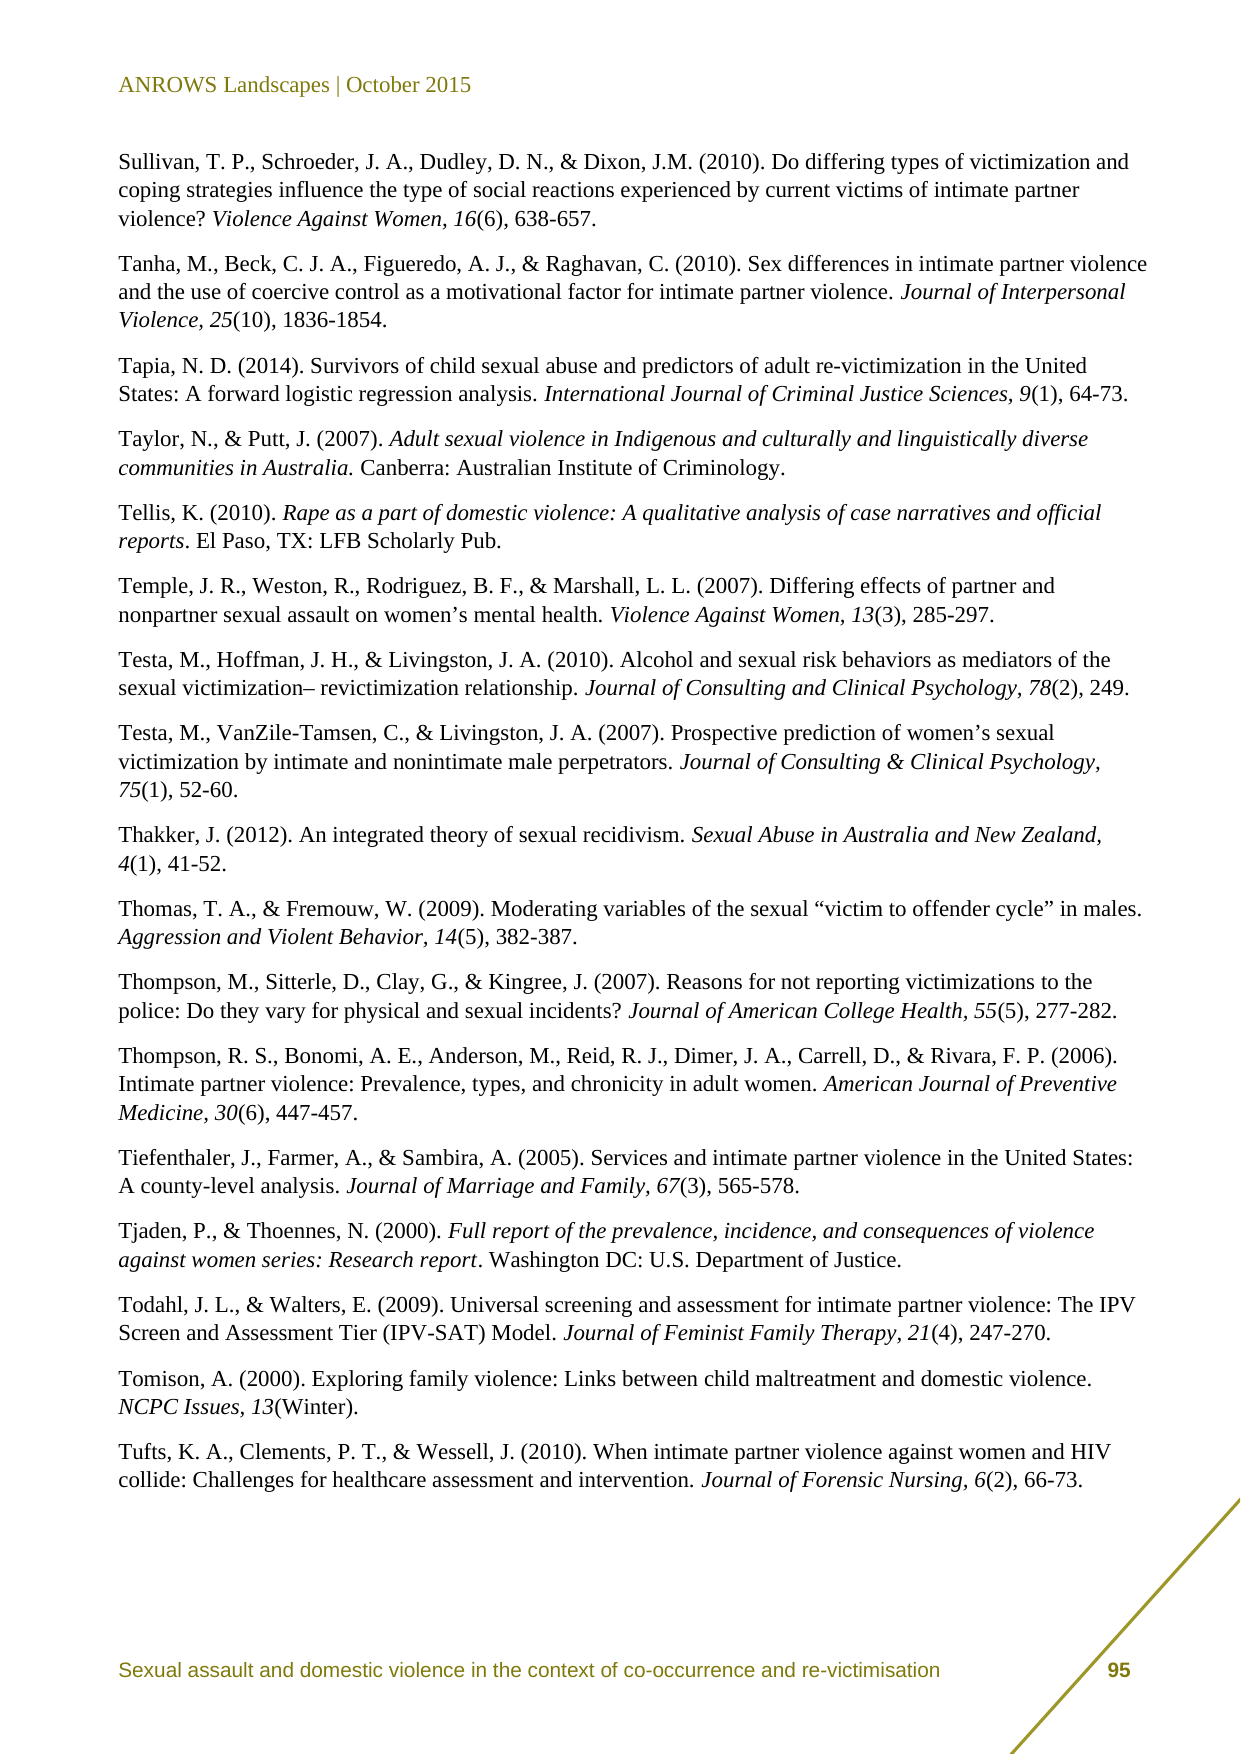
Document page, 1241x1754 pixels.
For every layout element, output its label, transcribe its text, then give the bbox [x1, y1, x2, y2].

text Taylor, N., & Putt, J. (2007). Adult sexual violence in Indigenous and culturally and linguistically diverse communities in Australia. Canberra: Australian Institute of Criminology. [118, 425, 1152, 480]
text Tufts, K. A., Clements, P. T., & Wessell, J. (2010). When intimate partner violence against women and HIV collide: Challenges for healthcare assessment and intervention. Journal of Forensic Nursing, 6(2), 66-73. [118, 1438, 1152, 1493]
text Testa, M., VanZile-Tamsen, C., & Livingston, J. A. (2007). Prospective prediction of women’s sexual victimization by intimate and nonintimate male perpetrators. Journal of Consulting & Clinical Psychology, 75(1), 52-60. [118, 719, 1152, 803]
text Thomas, T. A., & Fremouw, W. (2009). Moderating variables of the sexual “victim to offender cycle” in males. Aggression and Violent Behavior, 14(5), 382-387. [118, 895, 1152, 950]
text Todahl, J. L., & Walters, E. (2009). Universal screening and assessment for intimate partner violence: The IPV Screen and Assessment Tier (IPV-SAT) Model. Journal of Feminist Family Therapy, 21(4), 247-270. [118, 1291, 1152, 1346]
text Tapia, N. D. (2014). Survivors of child sexual abuse and predictors of adult re-victimization in the United States: A forward logistic regression analysis. International Journal of Criminal Justice Sciences, 9(1), 64-73. [118, 352, 1152, 406]
text Tomison, A. (2000). Exploring family violence: Links between child maltreatment and domestic violence. NCPC Issues, 13(Winter). [118, 1364, 1152, 1419]
text Thompson, R. S., Bonomi, A. E., Anderson, M., Reid, R. J., Dimer, J. A., Carrell, D., & Rivara, F. P. (2006). Intimate partner violence: Prevalence, types, and chronicity in adult women. American Journal of Preventive Medicine, 30(6), 447-457. [118, 1042, 1152, 1125]
text Tjaden, P., & Thoennes, N. (2000). Full report of the prevalence, incidence, and consequences of violence against women series: Research report. Washington DC: U.S. Department of Justice. [118, 1217, 1152, 1272]
text Sullivan, T. P., Schroeder, J. A., Dudley, D. N., & Dixon, J.M. (2010). Do differing types of victimization and coping strategies influence the type of social reactions experienced by current victims of intimate partner violence? Violence Against Women, 16(6), 638-657. [118, 148, 1152, 231]
text Testa, M., Hoffman, J. H., & Livingston, J. A. (2010). Alcohol and sexual risk behaviors as mediators of the sexual victimization– revictimization relationship. Journal of Consulting and Clinical Psychology, 78(2), 249. [118, 646, 1152, 701]
text Thompson, M., Sitterle, D., Clay, G., & Kingree, J. (2007). Reasons for not reporting victimizations to the police: Do they vary for physical and sexual incidents? Journal of American College Health, 55(5), 277-282. [118, 968, 1152, 1023]
text Tanha, M., Beck, C. J. A., Figueredo, A. J., & Raghavan, C. (2010). Sex differences in intimate partner violence and the use of coercive control as a motivational factor for intimate partner violence. Journal of Interpersonal Violence, 25(10), 1836-1854. [118, 250, 1152, 333]
text Temple, J. R., Weston, R., Rodriguez, B. F., & Marshall, L. L. (2007). Differing effects of partner and nonpartner sexual assault on women’s mental health. Violence Against Women, 13(3), 285-297. [118, 572, 1152, 627]
text Tellis, K. (2010). Rape as a part of domestic violence: A qualitative analysis of case narratives and official reports. El Paso, TX: LFB Scholarly Pub. [118, 499, 1152, 553]
text Thakker, J. (2012). An integrated theory of sexual recidivism. Sexual Abuse in Australia and New Zealand, 4(1), 41-52. [118, 821, 1152, 876]
text Tiefenthaler, J., Farmer, A., & Sambira, A. (2005). Services and intimate partner violence in the United States: A county‐level analysis. Journal of Marriage and Family, 67(3), 565-578. [118, 1144, 1152, 1199]
